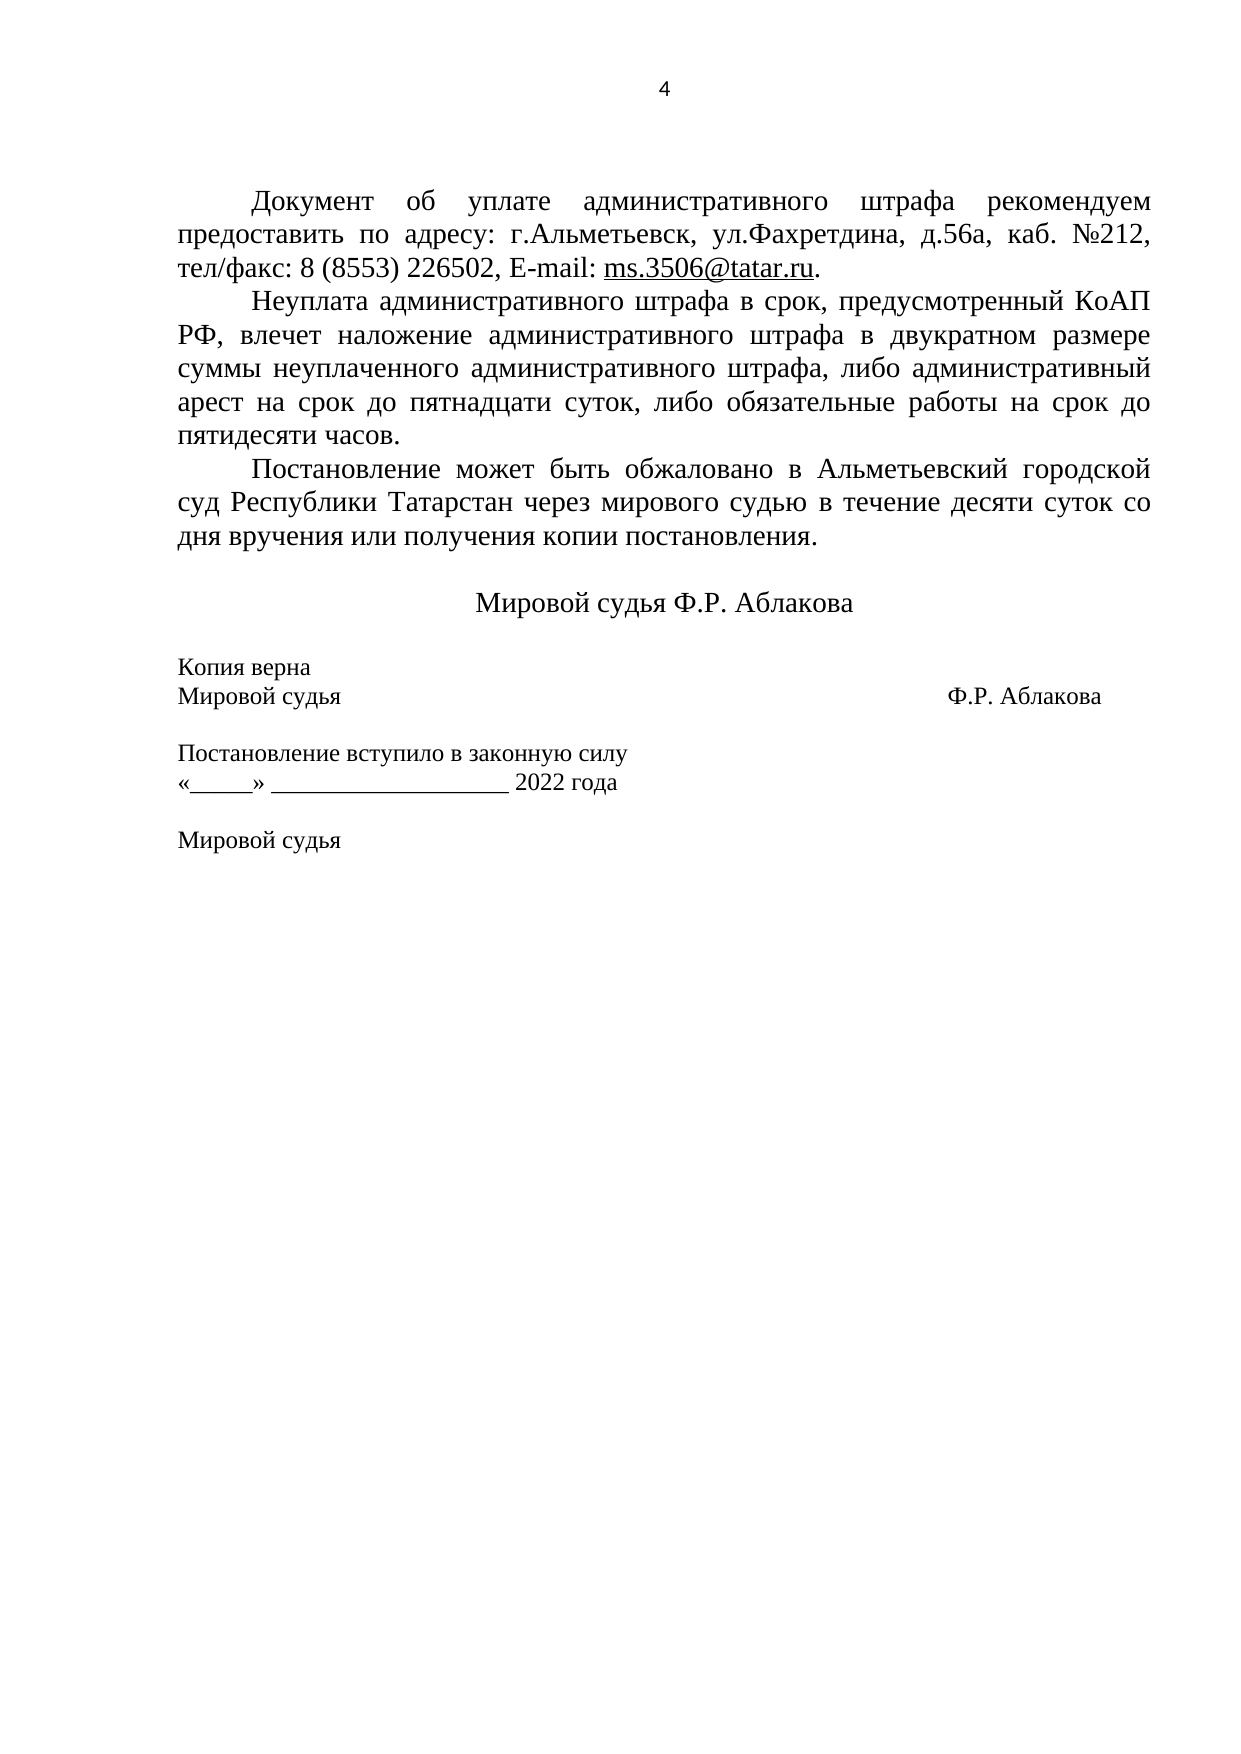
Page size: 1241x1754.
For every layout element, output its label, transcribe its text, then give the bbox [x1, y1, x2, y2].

text Мировой судья [177, 825, 1152, 853]
text Документ об уплате административного штрафа рекомендуем предоставить по адресу: г.Альметьевск, ул.Фахретдина, д.56а, каб. №212, тел/факс: 8 (8553) 226502, E-mail: ms.3506@tatar.ru. [177, 183, 1152, 283]
text Неуплата административного штрафа в срок, предусмотренный КоАП РФ, влечет наложение административного штрафа в двукратном размере суммы неуплаченного административного штрафа, либо административный арест на срок до пятнадцати суток, либо обязательные работы на срок до пятидесяти часов. [177, 283, 1152, 451]
text Мировой судья Ф.Р. Аблакова [177, 681, 1152, 710]
text «_____» ___________________ 2022 года [177, 767, 1152, 796]
text Копия верна [177, 652, 1152, 681]
text Постановление может быть обжаловано в Альметьевский городской суд Республики Татарстан через мирового судью в течение десяти суток со дня вручения или получения копии постановления. [177, 451, 1152, 552]
text Мировой судья Ф.Р. Аблакова [177, 585, 1152, 619]
text Постановление вступило в законную силу [177, 738, 1152, 767]
